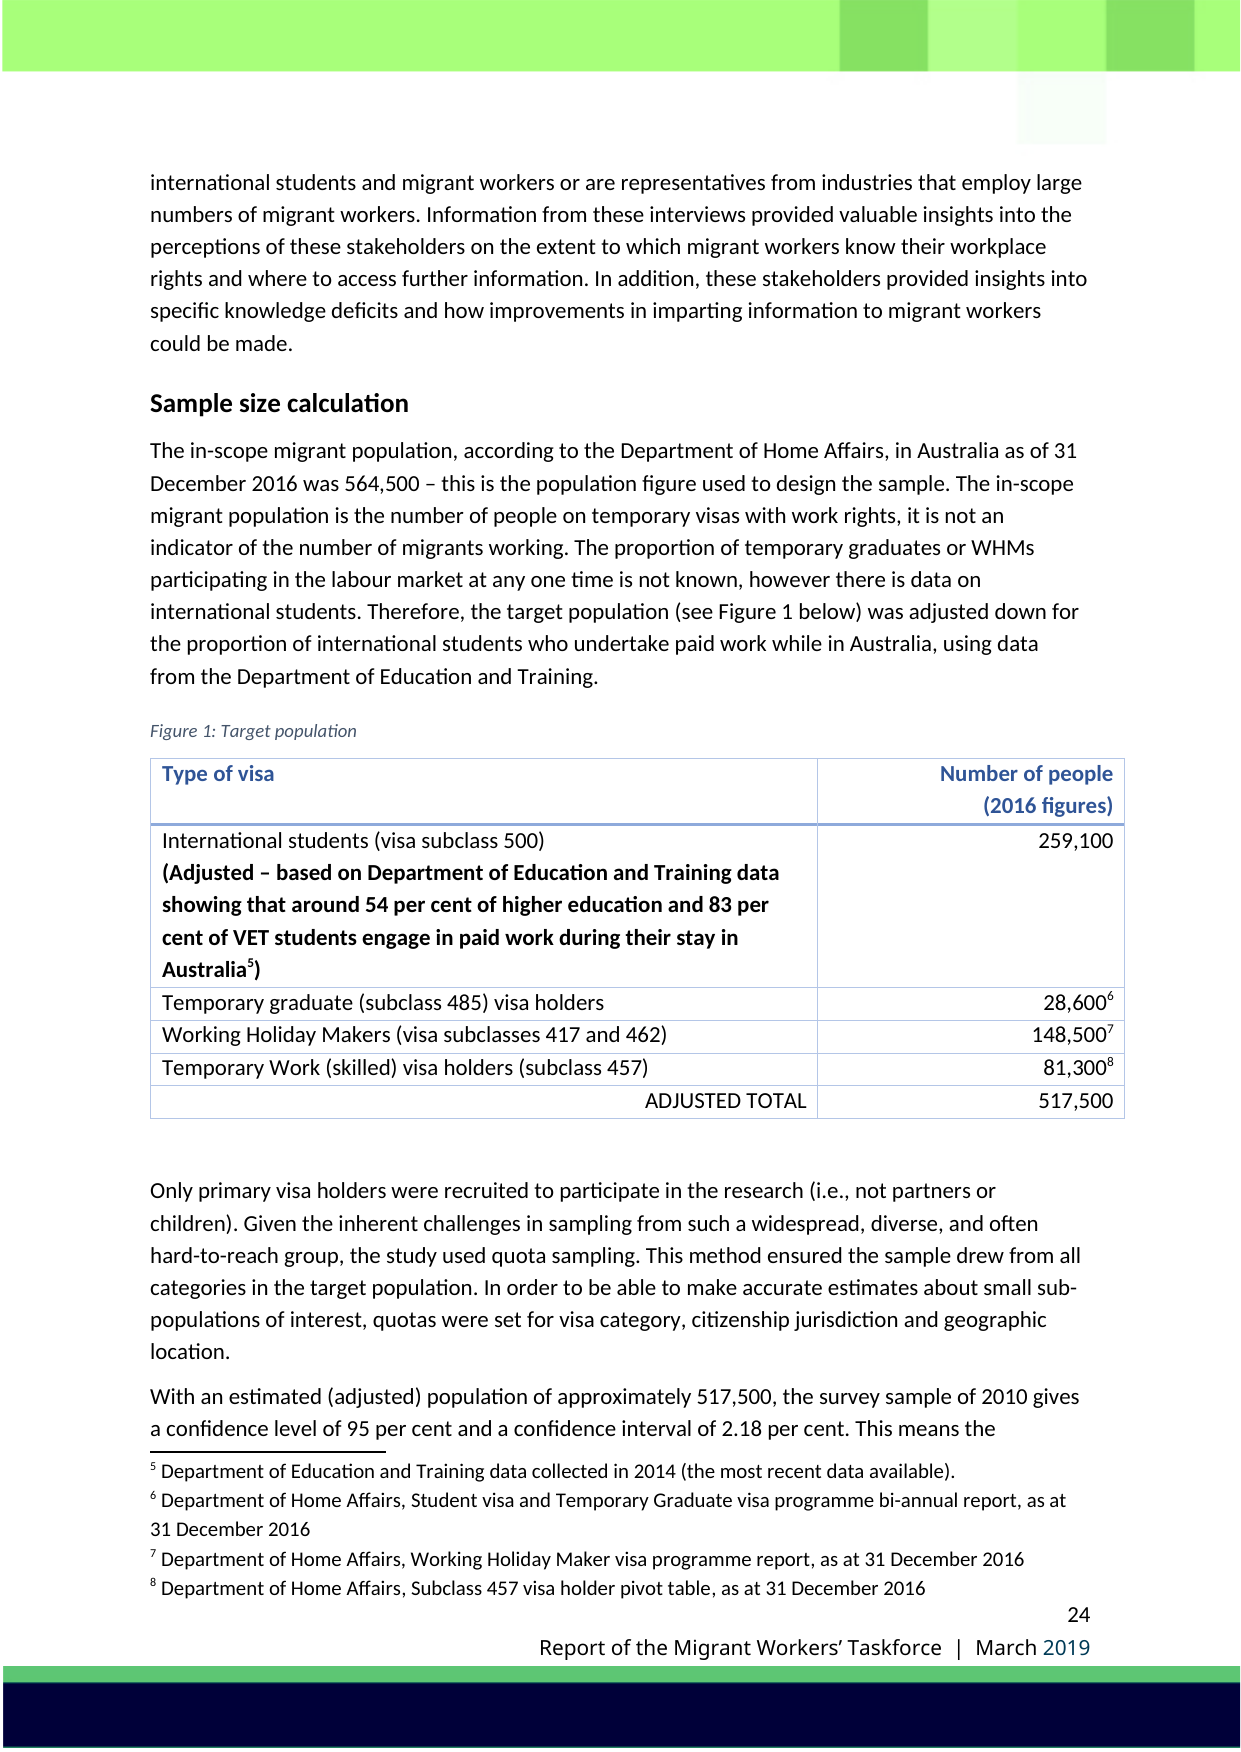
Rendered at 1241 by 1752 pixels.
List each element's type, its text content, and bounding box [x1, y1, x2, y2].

table_header Number of people (2016 figures) [818, 759, 1124, 823]
picture [2, 1666, 1241, 1748]
text Figure 1: Target population [150, 719, 1090, 742]
subtitle Sample size calculation [150, 386, 1090, 419]
table_cell Temporary graduate (subclass 485) visa holders [151, 988, 817, 1019]
text Only primary visa holders were recruited to participate in the research (i.e., not partners or children). Given the inherent challenges in sampling from such a widespread, diverse, and often hard-to-reach group, the study used quota sampling. This method ensured the sample drew from all categories in the target population. In order to be able to make accurate estimates about small sub-populations of interest, quotas were set for visa category, citizenship jurisdiction and geographic location. [150, 1177, 1090, 1366]
table_cell 259,100 [818, 826, 1124, 987]
table_cell 28,600 [818, 988, 1124, 1019]
table_cell 81,300 [818, 1054, 1124, 1085]
table_header Type of visa [151, 759, 817, 823]
table_cell International students (visa subclass 500) (Adjusted – based on Department of Education and Training data showing that around 54 per cent of higher education and 83 per cent of VET students engage in paid work during their stay in Australia) [151, 826, 817, 987]
text The in-scope migrant population, according to the Department of Home Affairs, in Australia as of 31 December 2016 was 564,500 – this is the population figure used to design the sample. The in-scope migrant population is the number of people on temporary visas with work rights, it is not an indicator of the number of migrants working. The proportion of temporary graduates or WHMs participating in the labour market at any one time is not known, however there is data on international students. Therefore, the target population (see Figure 1 below) was adjusted down for the proportion of international students who undertake paid work while in Australia, using data from the Department of Education and Training. [150, 436, 1090, 690]
table_cell 517,500 [818, 1086, 1124, 1118]
table_cell 148,500 [818, 1021, 1124, 1052]
picture [2, 0, 1241, 164]
table_cell Temporary Work (skilled) visa holders (subclass 457) [151, 1054, 817, 1085]
table_cell ADJUSTED TOTAL [151, 1086, 817, 1118]
table_cell Working Holiday Makers (visa subclasses 417 and 462) [151, 1021, 817, 1052]
